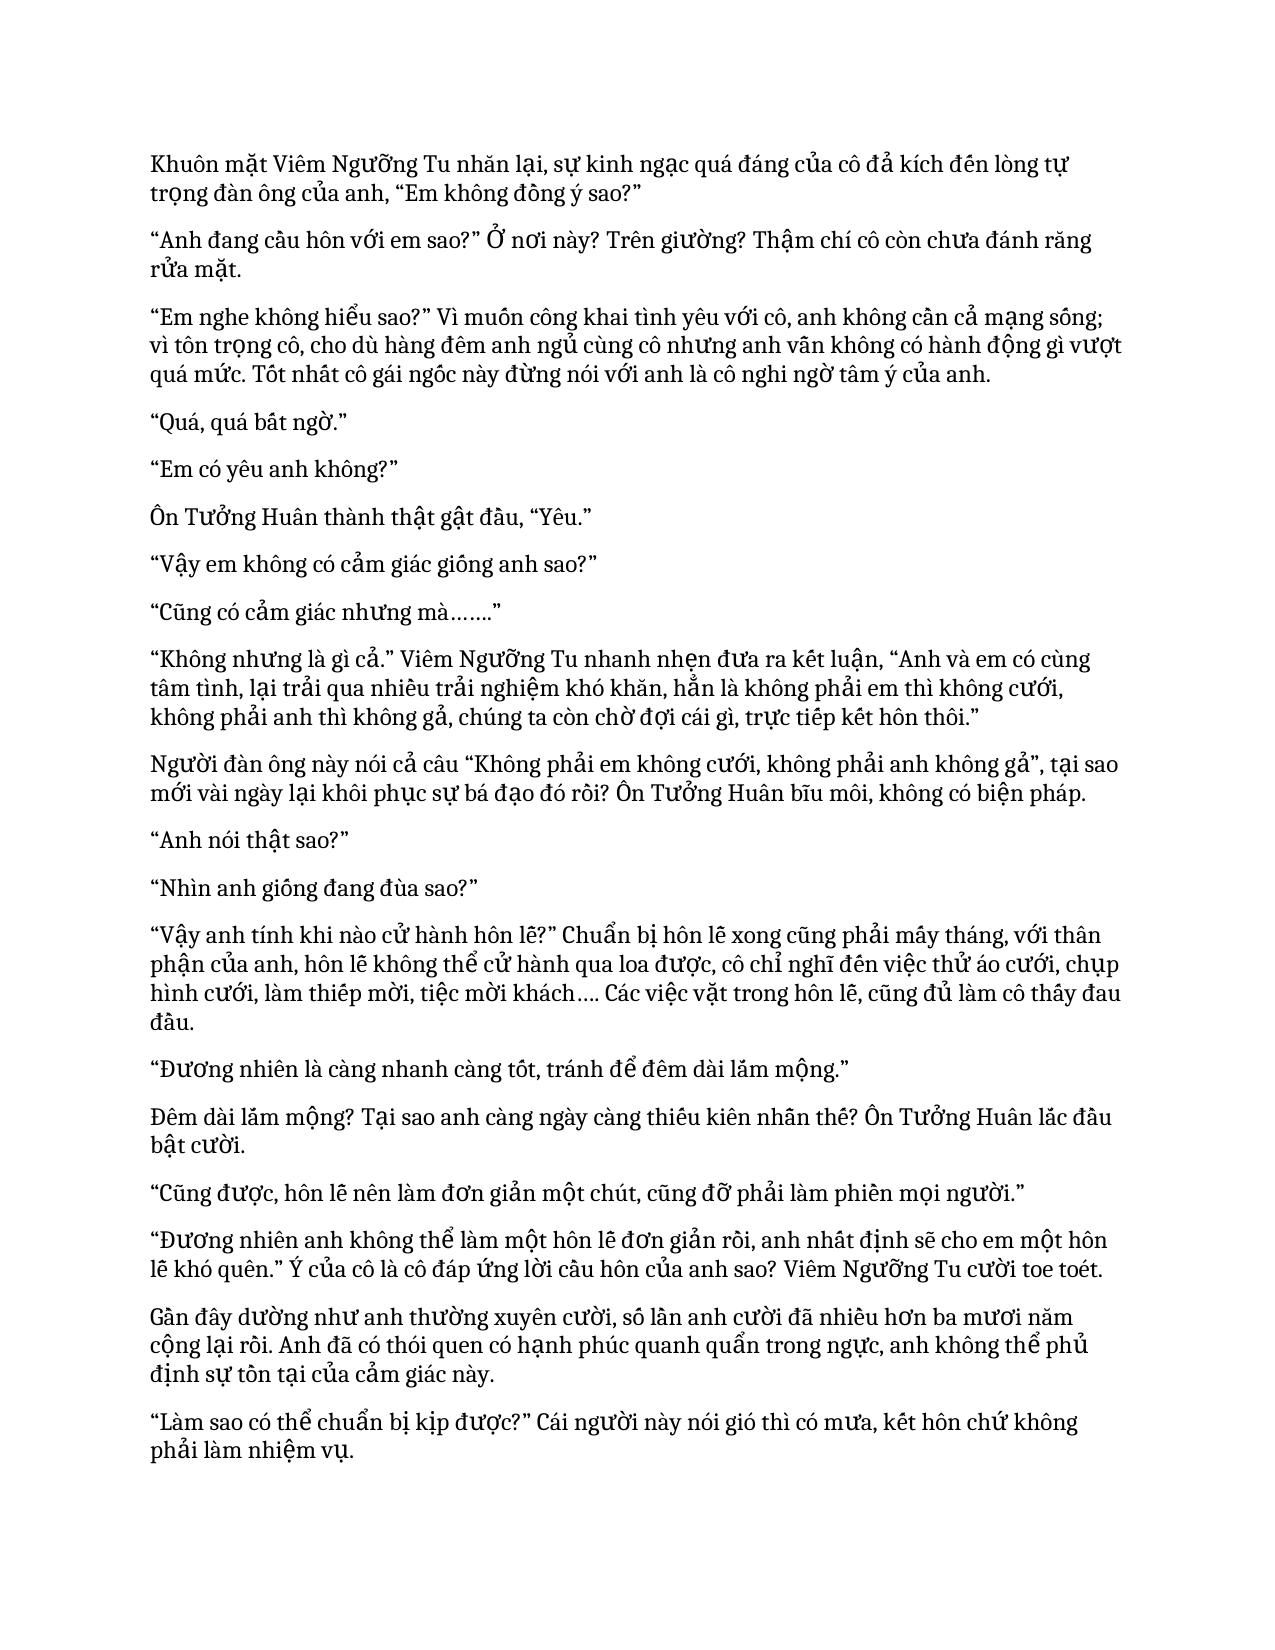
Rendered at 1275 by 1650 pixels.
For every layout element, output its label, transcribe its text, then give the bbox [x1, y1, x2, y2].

text “Đương nhiên anh không thể làm một hôn lễ đơn giản rồi, anh nhất định sẽ cho em một hôn lễ khó quên.” Ý của cô là cô đáp ứng lời cầu hôn của anh sao? Viêm Ngưỡng Tu cười toe toét. [150, 1226, 1125, 1284]
text Ôn Tưởng Huân thành thật gật đầu, “Yêu.” [150, 502, 1125, 531]
text “Quá, quá bất ngờ.” [150, 407, 1125, 436]
text Người đàn ông này nói cả câu “Không phải em không cưới, không phải anh không gả”, tại sao mới vài ngày lại khôi phục sự bá đạo đó rồi? Ôn Tưởng Huân bĩu môi, không có biện pháp. [150, 750, 1125, 807]
text “Vậy anh tính khi nào cử hành hôn lễ?” Chuẩn bị hôn lễ xong cũng phải mấy tháng, với thân phận của anh, hôn lễ không thể cử hành qua loa được, cô chỉ nghĩ đến việc thử áo cưới, chụp hình cưới, làm thiếp mời, tiệc mời khách…. Các việc vặt trong hôn lễ, cũng đủ làm cô thấy đau đầu. [150, 921, 1125, 1036]
text “Đương nhiên là càng nhanh càng tốt, tránh để đêm dài lắm mộng.” [150, 1055, 1125, 1084]
text “Cũng được, hôn lễ nên làm đơn giản một chút, cũng đỡ phải làm phiền mọi người.” [150, 1179, 1125, 1207]
text “Không nhưng là gì cả.” Viêm Ngưỡng Tu nhanh nhẹn đưa ra kết luận, “Anh và em có cùng tâm tình, lại trải qua nhiều trải nghiệm khó khăn, hẳn là không phải em thì không cưới, không phải anh thì không gả, chúng ta còn chờ đợi cái gì, trực tiếp kết hôn thôi.” [150, 645, 1125, 731]
text Đêm dài lắm mộng? Tại sao anh càng ngày càng thiếu kiên nhẫn thế? Ôn Tưởng Huân lắc đầu bật cười. [150, 1102, 1125, 1160]
text “Em nghe không hiểu sao?” Vì muốn công khai tình yêu với cô, anh không cần cả mạng sống; vì tôn trọng cô, cho dù hàng đêm anh ngủ cùng cô nhưng anh vẫn không có hành động gì vượt quá mức. Tốt nhất cô gái ngốc này đừng nói với anh là cô nghi ngờ tâm ý của anh. [150, 302, 1125, 389]
text Gần đây dường như anh thường xuyên cười, số lần anh cười đã nhiều hơn ba mươi năm cộng lại rồi. Anh đã có thói quen có hạnh phúc quanh quẩn trong ngực, anh không thể phủ định sự tồn tại của cảm giác này. [150, 1302, 1125, 1389]
text “Cũng có cảm giác nhưng mà…….” [150, 597, 1125, 626]
text “Anh nói thật sao?” [150, 826, 1125, 855]
text “Làm sao có thể chuẩn bị kịp được?” Cái người này nói gió thì có mưa, kết hôn chứ không phải làm nhiệm vụ. [150, 1407, 1125, 1465]
text “Anh đang cầu hôn với em sao?” Ở nơi này? Trên giường? Thậm chí cô còn chưa đánh răng rửa mặt. [150, 226, 1125, 284]
text Khuôn mặt Viêm Ngưỡng Tu nhăn lại, sự kinh ngạc quá đáng của cô đả kích đến lòng tự trọng đàn ông của anh, “Em không đồng ý sao?” [150, 150, 1125, 207]
text “Em có yêu anh không?” [150, 455, 1125, 484]
text “Nhìn anh giống đang đùa sao?” [150, 874, 1125, 902]
text “Vậy em không có cảm giác giống anh sao?” [150, 550, 1125, 579]
